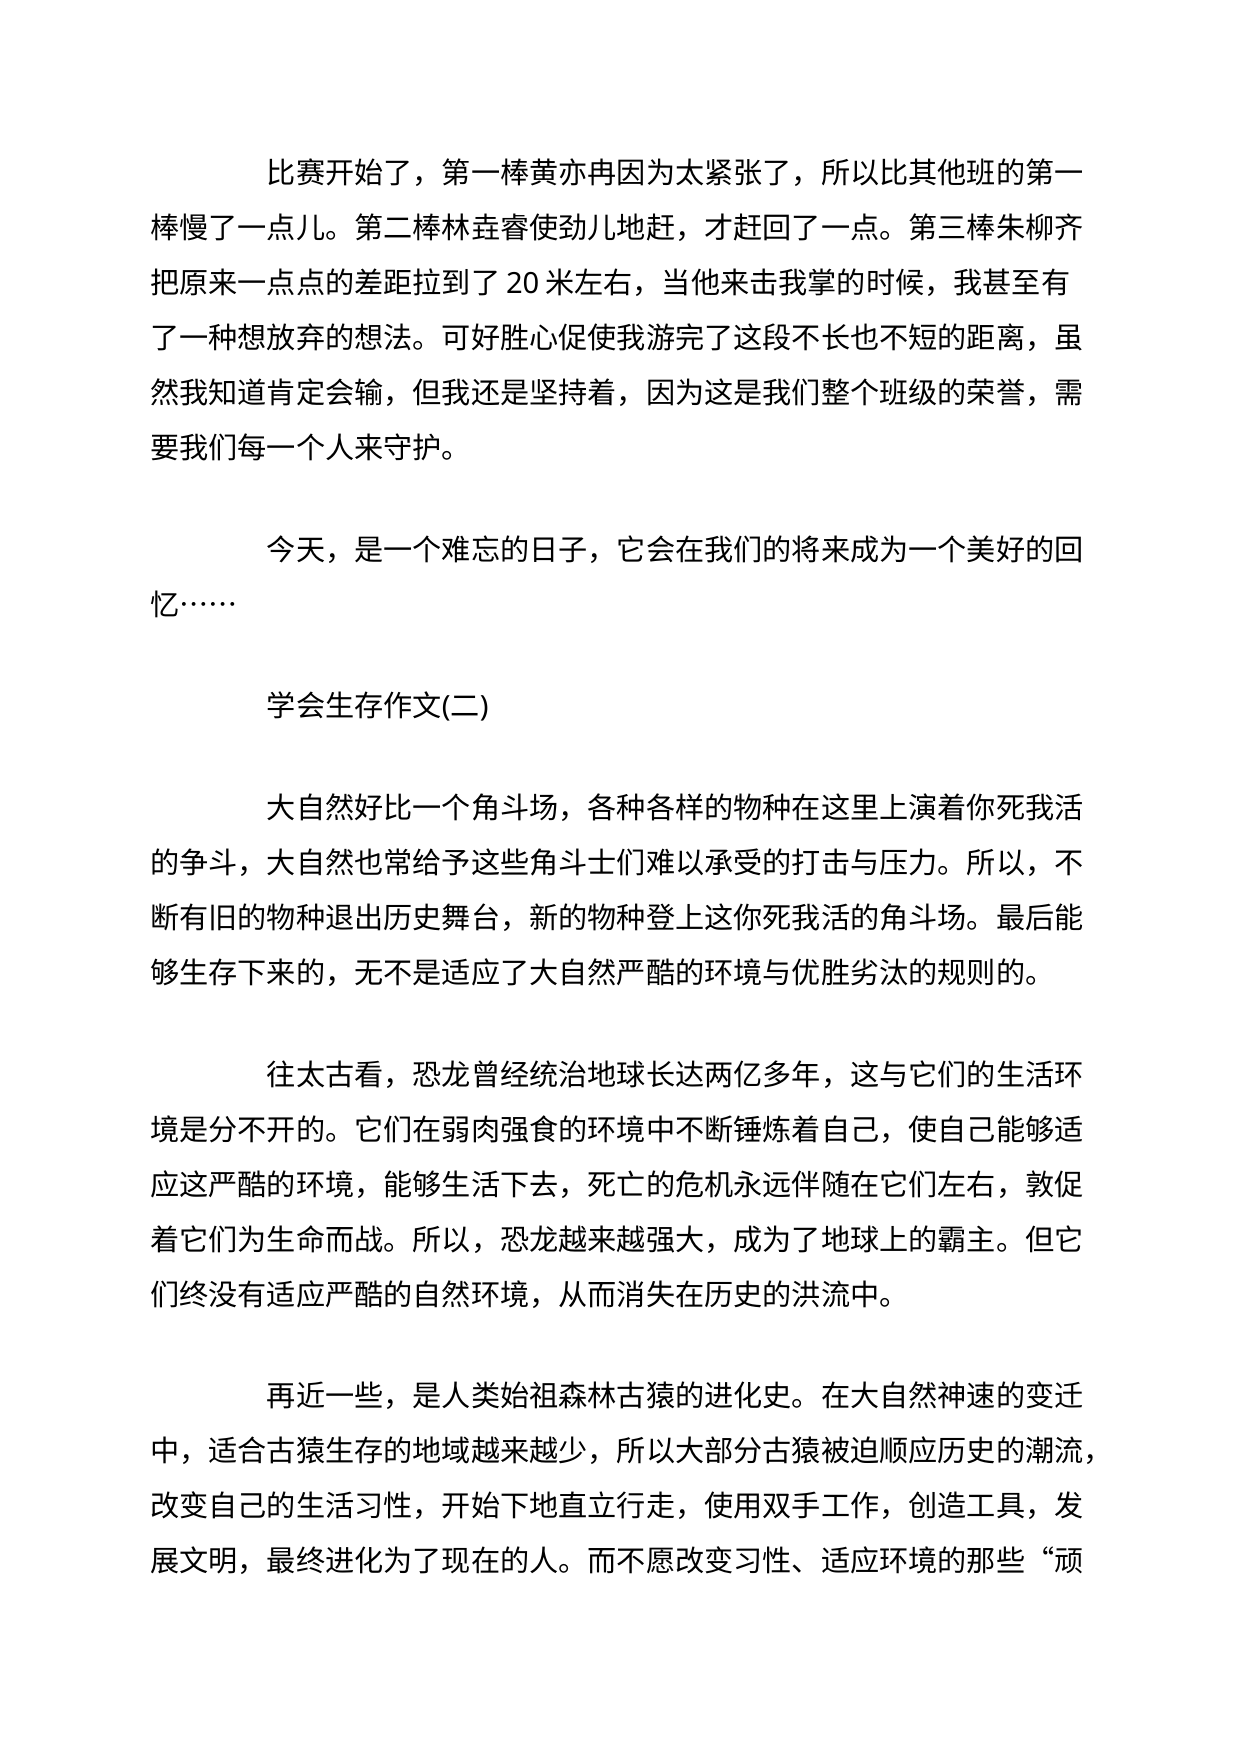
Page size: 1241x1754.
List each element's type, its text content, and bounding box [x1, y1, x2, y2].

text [150, 1373, 1090, 1580]
text 大自然好比一个角斗场，各种各样的物种在这里上演着你死我活的争斗，大自然也常给予这些角斗士们难以承受的打击与压力。所以，不断有旧的物种退出历史舞台，新的物种登上这你死我活的角斗场。最后能够生存下来的，无不是适应了大自然严酷的环境与优胜劣汰的规则的。 [150, 785, 1090, 992]
text 比赛开始了，第一棒黄亦冉因为太紧张了，所以比其他班的第一棒慢了一点儿。第二棒林垚睿使劲儿地赶，才赶回了一点。第三棒朱柳齐把原来一点点的差距拉到了20米左右，当他来击我掌的时候，我甚至有了一种想放弃的想法。可好胜心促使我游完了这段不长也不短的距离，虽然我知道肯定会输，但我还是坚持着，因为这是我们整个班级的荣誉，需要我们每一个人来守护。 [150, 150, 1090, 467]
text 学会生存作文(二) [150, 683, 1090, 725]
text 今天，是一个难忘的日子，它会在我们的将来成为一个美好的回忆…… [150, 526, 1090, 623]
text 往太古看，恐龙曾经统治地球长达两亿多年，这与它们的生活环境是分不开的。它们在弱肉强食的环境中不断锤炼着自己，使自己能够适应这严酷的环境，能够生活下去，死亡的危机永远伴随在它们左右，敦促着它们为生命而战。所以，恐龙越来越强大，成为了地球上的霸主。但它们终没有适应严酷的自然环境，从而消失在历史的洪流中。 [150, 1051, 1090, 1313]
